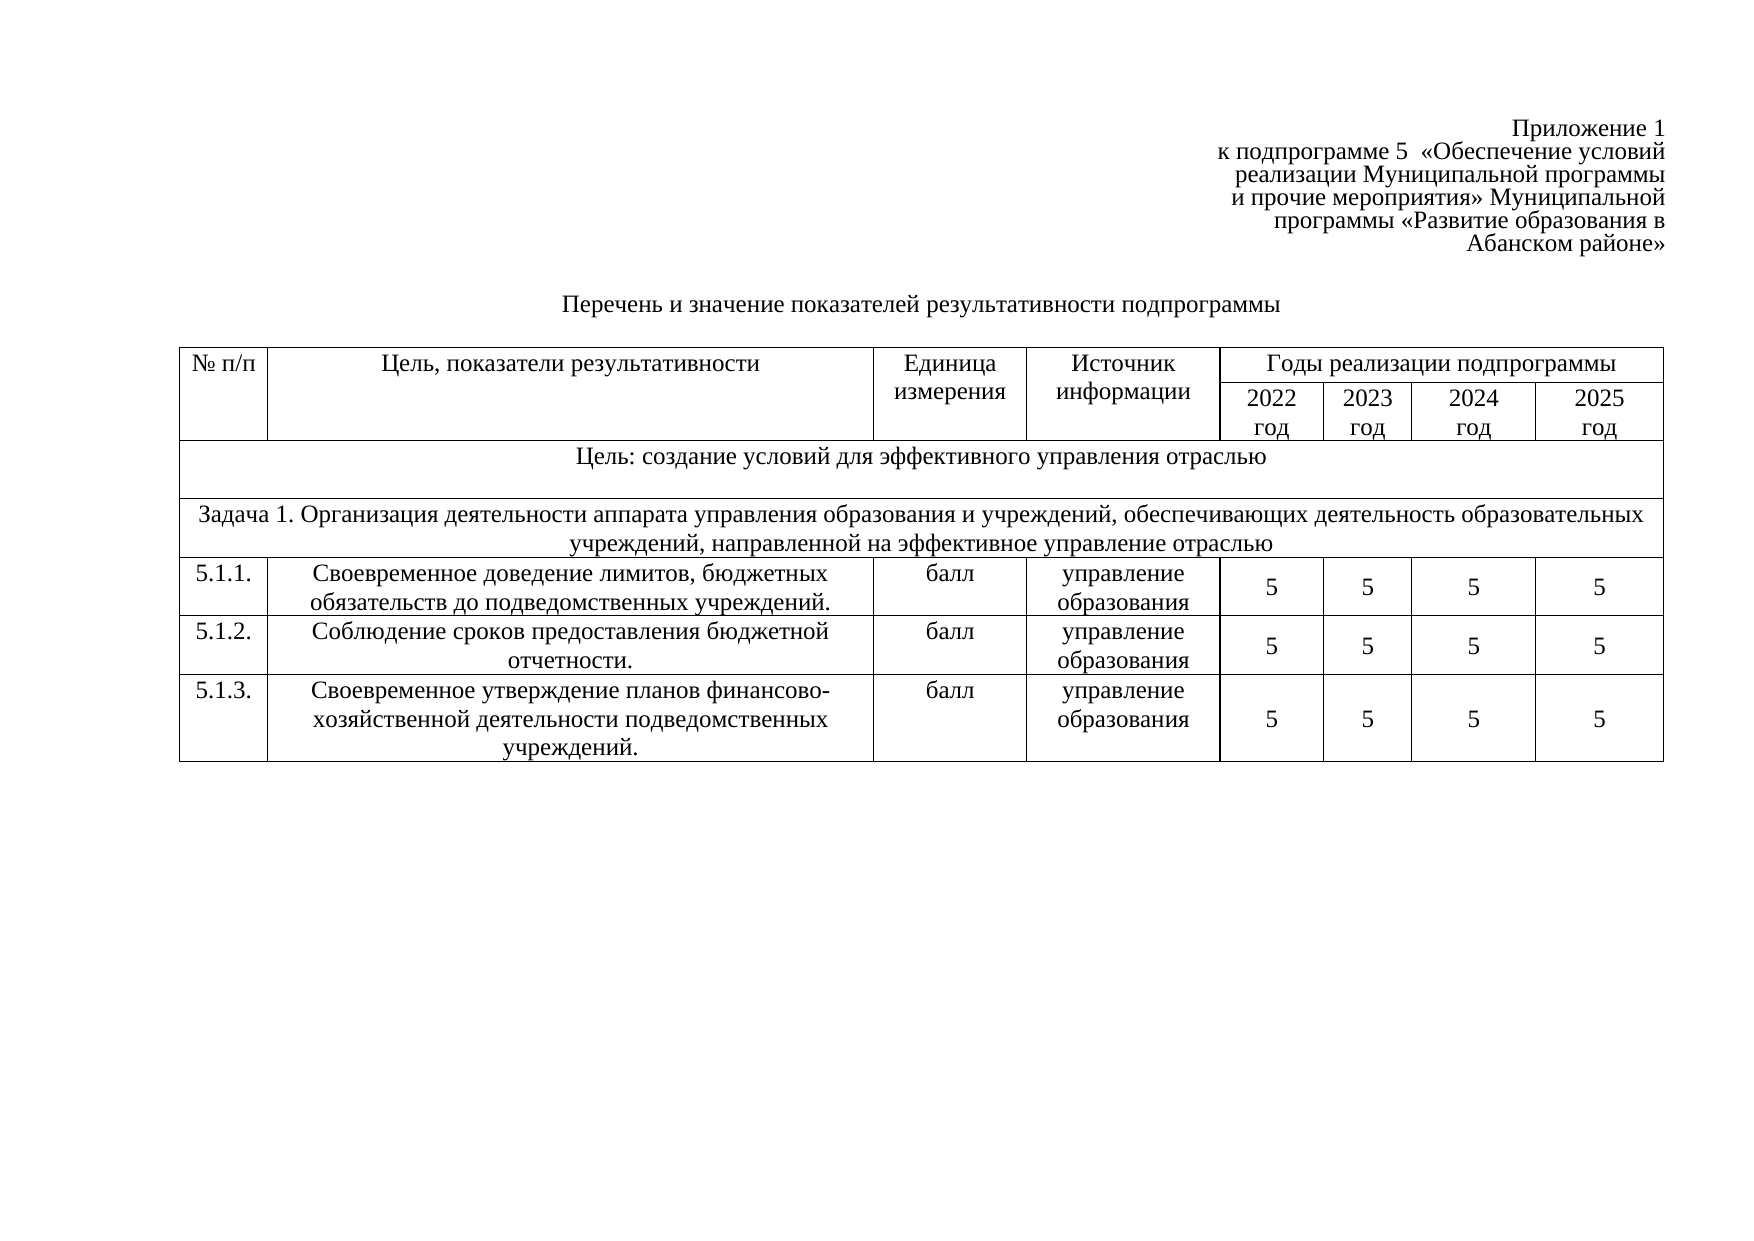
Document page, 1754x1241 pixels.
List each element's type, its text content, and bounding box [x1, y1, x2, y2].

table_cell 2022 год [1221, 383, 1323, 440]
table_cell 5 [1412, 616, 1535, 674]
text Перечень и значение показателей результативности подпрограммы [177, 289, 1665, 318]
table_header Единица измерения [874, 348, 1026, 440]
table_header Источник информации [1027, 348, 1219, 440]
table_cell 5 [1324, 675, 1411, 761]
table_cell балл [874, 675, 1026, 761]
table_cell управление образования [1027, 558, 1219, 615]
table_cell 5 [1412, 675, 1535, 761]
table_cell 5 [1324, 558, 1411, 615]
text и прочие мероприятия» Муниципальной [177, 187, 1665, 210]
table_cell 5 [1324, 616, 1411, 674]
table_cell балл [874, 616, 1026, 674]
table_header Годы реализации подпрограммы [1221, 348, 1663, 382]
table_cell балл [874, 558, 1026, 615]
table_cell 5 [1221, 616, 1323, 674]
text программы «Развитие образования в [177, 210, 1665, 233]
table_header Цель, показатели результативности [268, 348, 873, 440]
table_cell 5 [1221, 558, 1323, 615]
table_cell 5 [1412, 558, 1535, 615]
table_cell Своевременное доведение лимитов, бюджетных обязательств до подведомственных учреждений. [268, 558, 873, 615]
table_cell Задача 1. Организация деятельности аппарата управления образования и учреждений, обеспечивающих деятельность образовательных учреждений, направленной на эффективное управление отраслью [180, 499, 1663, 557]
table_cell 5.1.2. [180, 616, 267, 674]
table_cell Соблюдение сроков предоставления бюджетной отчетности. [268, 616, 873, 674]
table_cell 2023 год [1324, 383, 1411, 440]
table_cell 2024 год [1412, 383, 1535, 440]
table_cell Своевременное утверждение планов финансово-хозяйственной деятельности подведомственных учреждений. [268, 675, 873, 761]
text Приложение 1 [177, 118, 1665, 141]
table_cell управление образования [1027, 675, 1219, 761]
table_cell 2025 год [1536, 383, 1663, 440]
text к подпрограмме 5 «Обеспечение условий [177, 141, 1665, 164]
table_cell 5.1.1. [180, 558, 267, 615]
table_cell управление образования [1027, 616, 1219, 674]
table_cell 5 [1536, 558, 1663, 615]
table_cell 5 [1536, 675, 1663, 761]
text Абанском районе» [177, 233, 1665, 256]
table_cell 5 [1221, 675, 1323, 761]
table_header № п/п [180, 348, 267, 440]
table_cell 5 [1536, 616, 1663, 674]
table_cell 5.1.3. [180, 675, 267, 761]
text реализации Муниципальной программы [177, 164, 1665, 187]
table_cell Цель: создание условий для эффективного управления отраслью [180, 441, 1663, 498]
